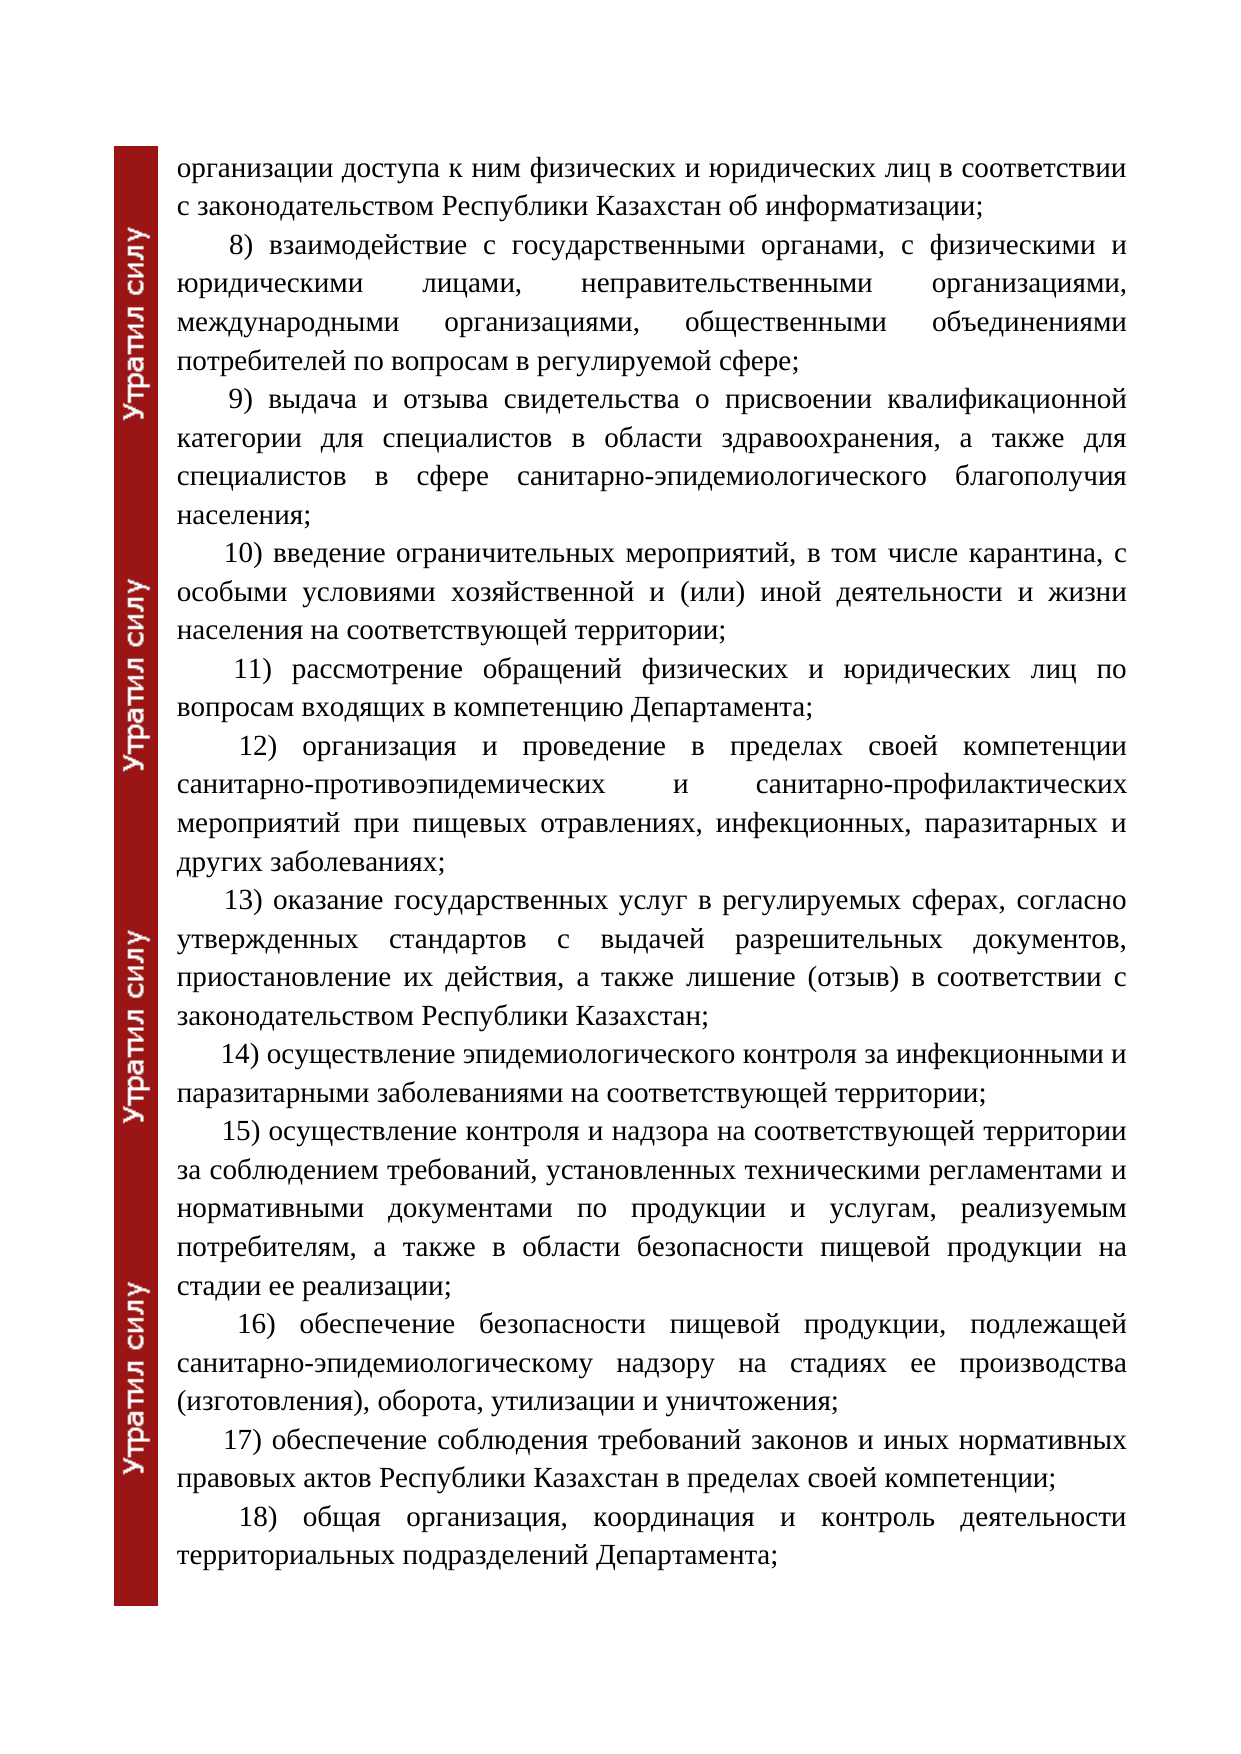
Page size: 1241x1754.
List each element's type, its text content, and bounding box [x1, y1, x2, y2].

text 10) введение ограничительных мероприятий, в том числе карантина, с особыми условиями хозяйственной и (или) иной деятельности и жизни населения на соответствующей территории; [112, 535, 1128, 646]
text 18) общая организация, координация и контроль деятельности территориальных подразделений Департамента; [112, 1499, 1128, 1571]
picture [114, 222, 158, 227]
picture [114, 1108, 158, 1113]
text 13) оказание государственных услуг в регулируемых сферах, согласно утвержденных стандартов с выдачей разрешительных документов, приостановление их действия, а также лишение (отзыв) в соответствии с законодательством Республики Казахстан; [112, 882, 1128, 1031]
text 11) рассмотрение обращений физических и юридических лиц по вопросам входящих в компетенцию Департамента; [112, 651, 1128, 723]
text 8) взаимодействие с государственными органами, с физическими и юридическими лицами, неправительственными организациями, международными организациями, общественными объединениями потребителей по вопросам в регулируемой сфере; [112, 227, 1128, 376]
text 16) обеспечение безопасности пищевой продукции, подлежащей санитарно-эпидемиологическому надзору на стадиях ее производства (изготовления), оборота, утилизации и уничтожения; [112, 1306, 1128, 1417]
picture [114, 1494, 158, 1499]
picture [114, 723, 158, 728]
picture [114, 1417, 158, 1422]
picture [114, 376, 158, 381]
picture [114, 646, 158, 651]
picture [114, 1031, 158, 1036]
picture [114, 146, 158, 150]
picture [114, 1571, 158, 1606]
text 9) выдача и отзыва свидетельства о присвоении квалификационной категории для специалистов в области здравоохранения, а также для специалистов в сфере санитарно-эпидемиологического благополучия населения; [112, 381, 1128, 530]
text 17) обеспечение соблюдения требований законов и иных нормативных правовых актов Республики Казахстан в пределах своей компетенции; [112, 1422, 1128, 1494]
text 12) организация и проведение в пределах своей компетенции санитарно-противоэпидемических и санитарно-профилактических мероприятий при пищевых отравлениях, инфекционных, паразитарных и других заболеваниях; [112, 728, 1128, 877]
text 14) осуществление эпидемиологического контроля за инфекционными и паразитарными заболеваниями на соответствующей территории; [112, 1036, 1128, 1108]
picture [114, 1301, 158, 1306]
picture [114, 530, 158, 535]
picture [114, 877, 158, 882]
text 15) осуществление контроля и надзора на соответствующей территории за соблюдением требований, установленных техническими регламентами и нормативными документами по продукции и услугам, реализуемым потребителям, а также в области безопасности пищевой продукции на стадии ее реализации; [112, 1113, 1128, 1301]
